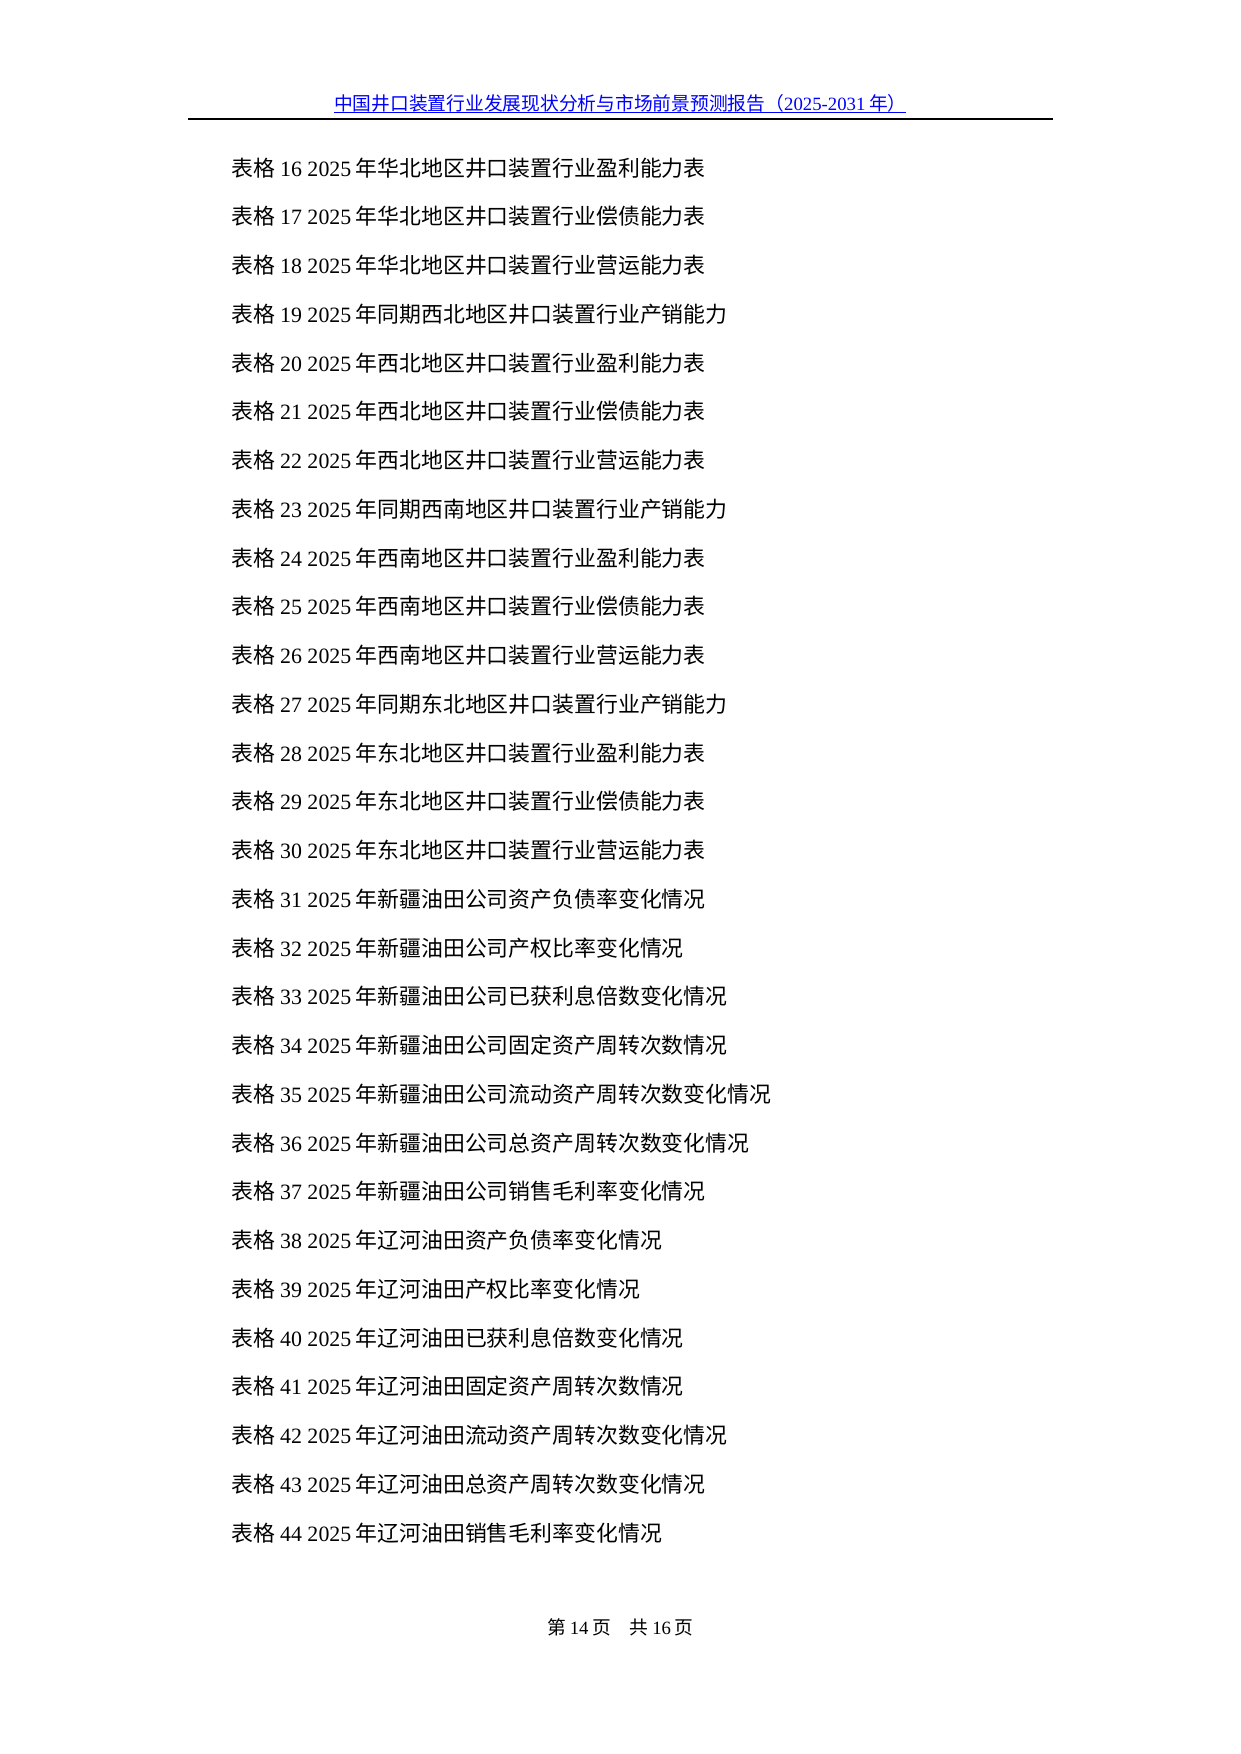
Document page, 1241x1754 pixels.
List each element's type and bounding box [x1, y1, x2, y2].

text [187, 150, 1053, 1548]
